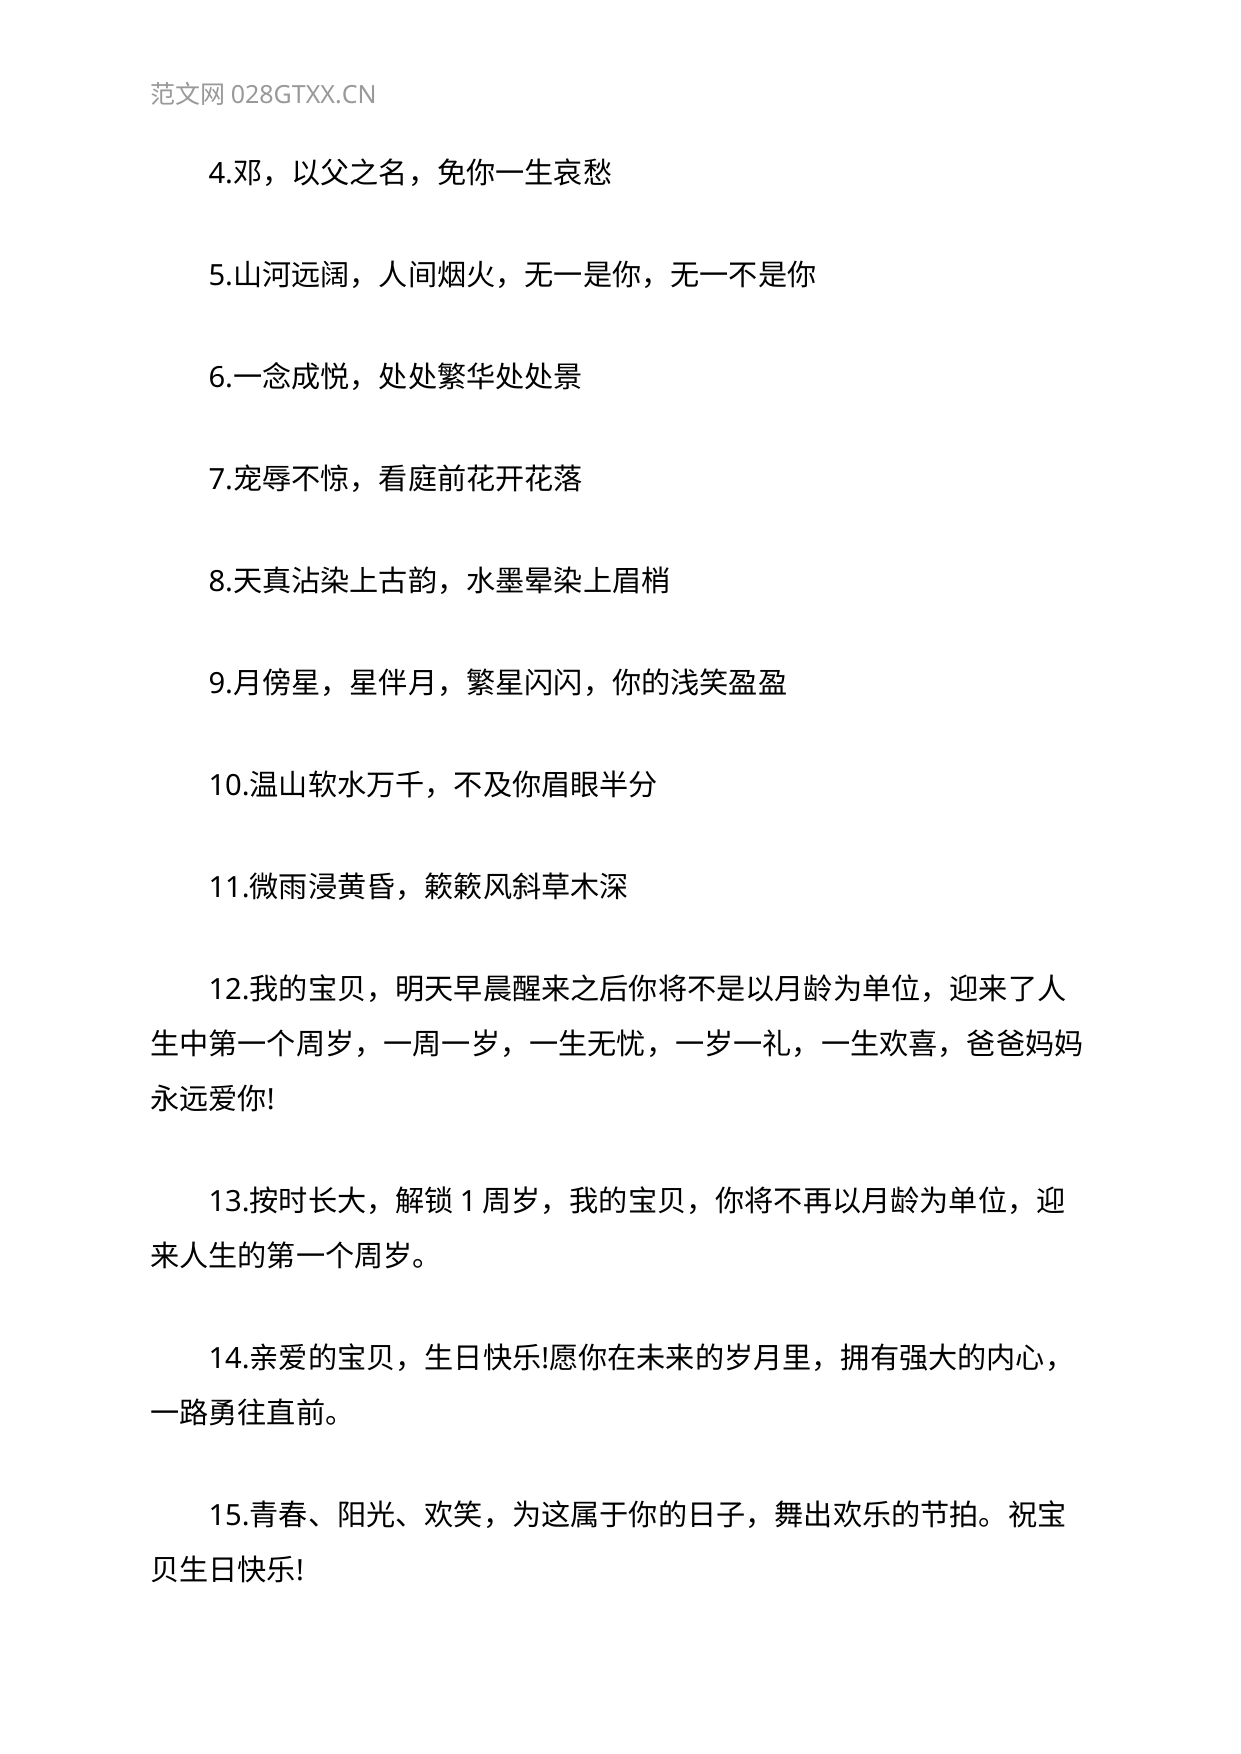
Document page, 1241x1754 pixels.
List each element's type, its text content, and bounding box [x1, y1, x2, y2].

text 5.山河远阔，人间烟火，无一是你，无一不是你 [150, 252, 1090, 294]
text 12.我的宝贝，明天早晨醒来之后你将不是以月龄为单位，迎来了人生中第一个周岁，一周一岁，一生无忧，一岁一礼，一生欢喜，爸爸妈妈永远爱你! [150, 966, 1090, 1118]
text 9.月傍星，星伴月，繁星闪闪，你的浅笑盈盈 [150, 660, 1090, 702]
text 13.按时长大，解锁1周岁，我的宝贝，你将不再以月龄为单位，迎来人生的第一个周岁。 [150, 1178, 1090, 1275]
text 7.宠辱不惊，看庭前花开花落 [150, 456, 1090, 498]
text 10.温山软水万千，不及你眉眼半分 [150, 762, 1090, 804]
text 8.天真沾染上古韵，水墨晕染上眉梢 [150, 558, 1090, 600]
text 6.一念成悦，处处繁华处处景 [150, 354, 1090, 396]
text 14.亲爱的宝贝，生日快乐!愿你在未来的岁月里，拥有强大的内心，一路勇往直前。 [150, 1334, 1090, 1432]
text 11.微雨浸黄昏，簌簌风斜草木深 [150, 864, 1090, 906]
text 15.青春、阳光、欢笑，为这属于你的日子，舞出欢乐的节拍。祝宝贝生日快乐! [150, 1491, 1090, 1589]
text 4.邓，以父之名，免你一生哀愁 [150, 150, 1090, 192]
